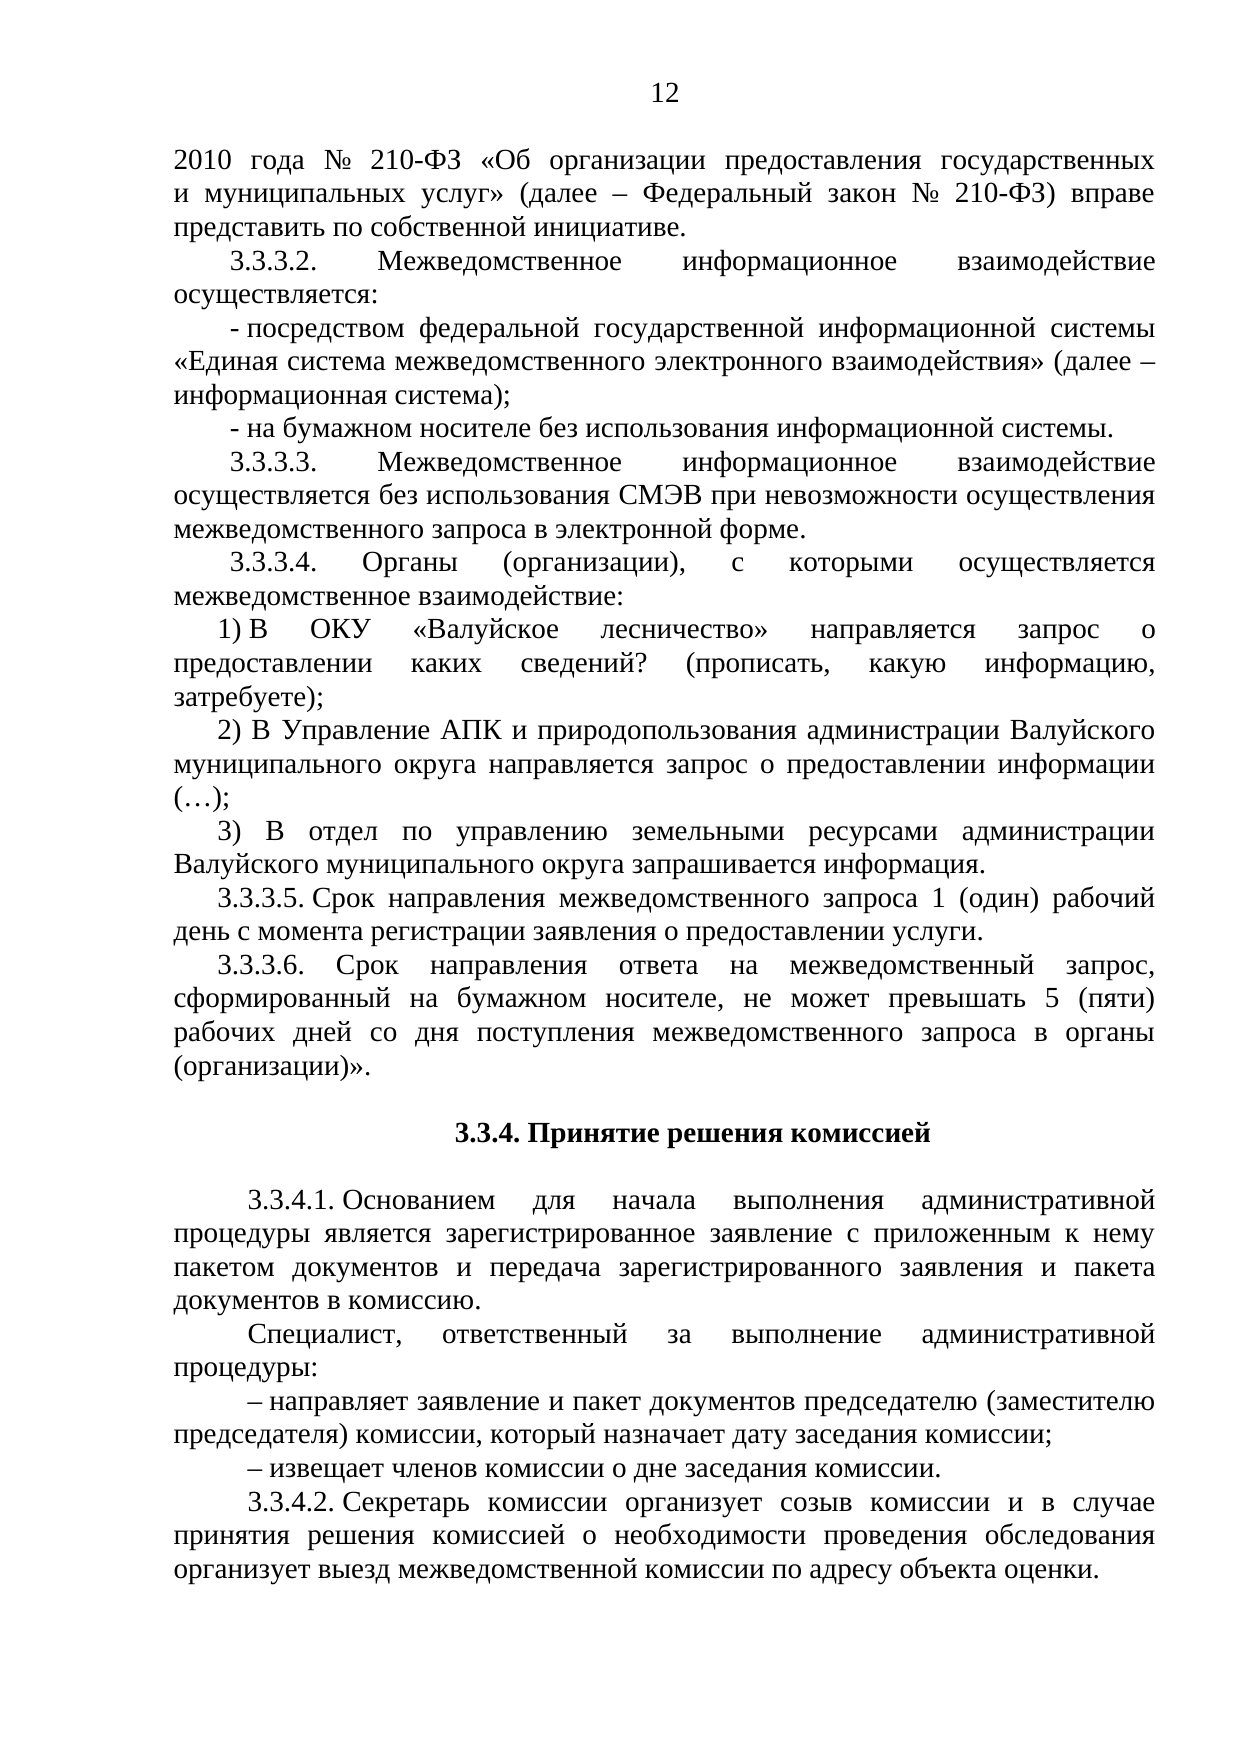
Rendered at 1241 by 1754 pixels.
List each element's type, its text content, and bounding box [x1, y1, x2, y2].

text 3) В отдел по управлению земельными ресурсами администрации Валуйского муниципального округа запрашивается информация. [173, 813, 1156, 880]
text 3.3.3.2. Межведомственное информационное взаимодействие осуществляется: [173, 243, 1156, 310]
text 1) В ОКУ «Валуйское лесничество» направляется запрос о предоставлении каких сведений? (прописать, какую информацию, затребуете); [173, 612, 1156, 712]
text 2) В Управление АПК и природопользования администрации Валуйского муниципального округа направляется запрос о предоставлении информации (…); [173, 712, 1156, 813]
text Специалист, ответственный за выполнение административной процедуры: [173, 1316, 1156, 1383]
text 3.3.4. Принятие решения комиссией [173, 1115, 1156, 1148]
text – направляет заявление и пакет документов председателю (заместителю председателя) комиссии, который назначает дату заседания комиссии; [173, 1383, 1156, 1450]
text - посредством федеральной государственной информационной системы «Единая система межведомственного электронного взаимодействия» (далее – информационная система); [173, 310, 1156, 410]
text 3.3.3.3. Межведомственное информационное взаимодействие осуществляется без использования СМЭВ при невозможности осуществления межведомственного запроса в электронной форме. [173, 444, 1156, 544]
text 3.3.3.5. Срок направления межведомственного запроса 1 (один) рабочий день с момента регистрации заявления о предоставлении услуги. [173, 880, 1156, 947]
text 3.3.3.4. Органы (организации), с которыми осуществляется межведомственное взаимодействие: [173, 544, 1156, 612]
text 3.3.4.2. Секретарь комиссии организует созыв комиссии и в случае принятия решения комиссией о необходимости проведения обследования организует выезд межведомственной комиссии по адресу объекта оценки. [173, 1484, 1156, 1584]
text 3.3.3.6. Срок направления ответа на межведомственный запрос, сформированный на бумажном носителе, не может превышать 5 (пяти) рабочих дней со дня поступления межведомственного запроса в органы (организации)». [173, 947, 1156, 1081]
text 3.3.4.1. Основанием для начала выполнения административной процедуры является зарегистрированное заявление с приложенным к нему пакетом документов и передача зарегистрированного заявления и пакета документов в комиссию. [173, 1182, 1156, 1316]
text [173, 142, 1156, 243]
text – извещает членов комиссии о дне заседания комиссии. [173, 1450, 1156, 1484]
text - на бумажном носителе без использования информационной системы. [173, 410, 1156, 444]
